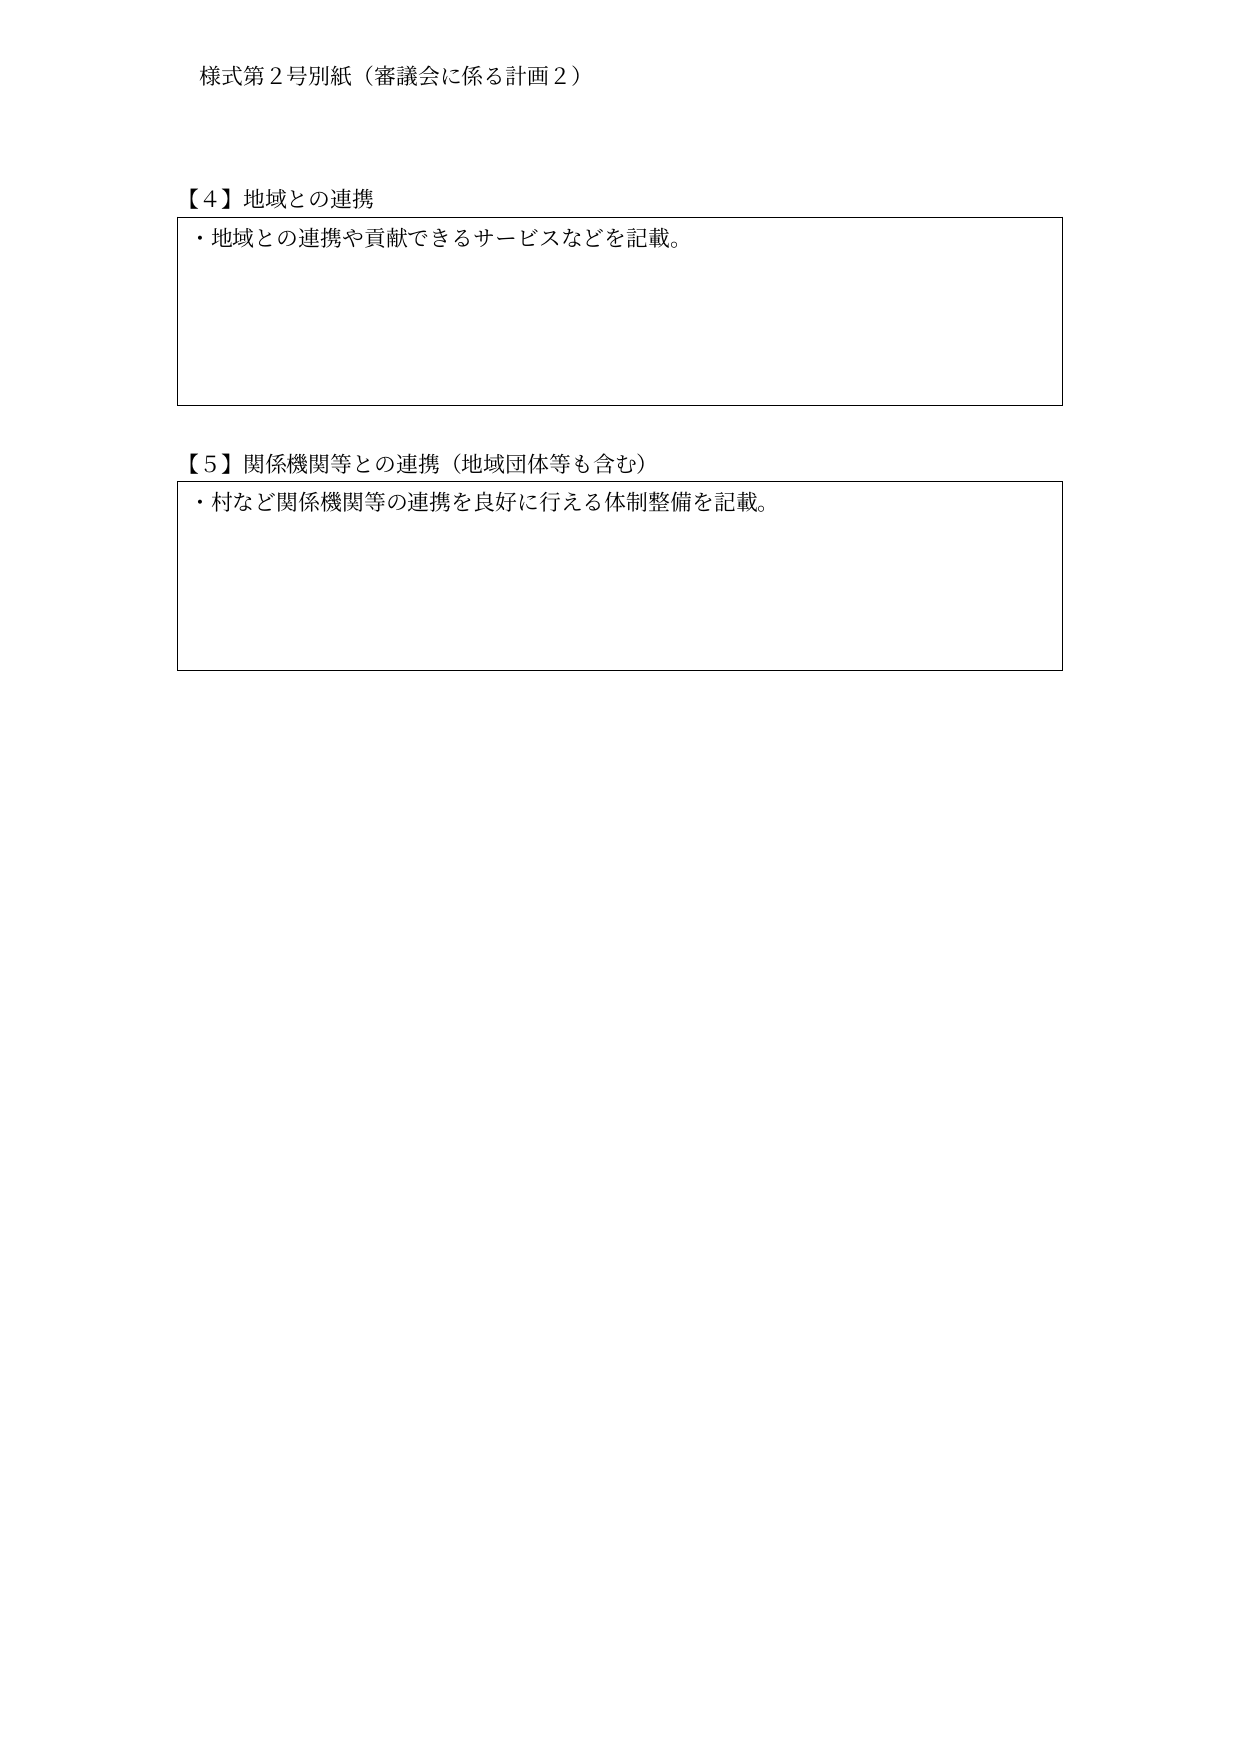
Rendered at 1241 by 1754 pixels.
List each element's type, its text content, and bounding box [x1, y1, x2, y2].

text 【４】地域との連携 [177, 179, 1063, 217]
text 【５】関係機関等との連携（地域団体等も含む） [177, 444, 1063, 481]
table_header ・地域との連携や貢献できるサービスなどを記載。 [178, 218, 1062, 405]
table_header ・村など関係機関等の連携を良好に行える体制整備を記載。 [178, 482, 1062, 670]
